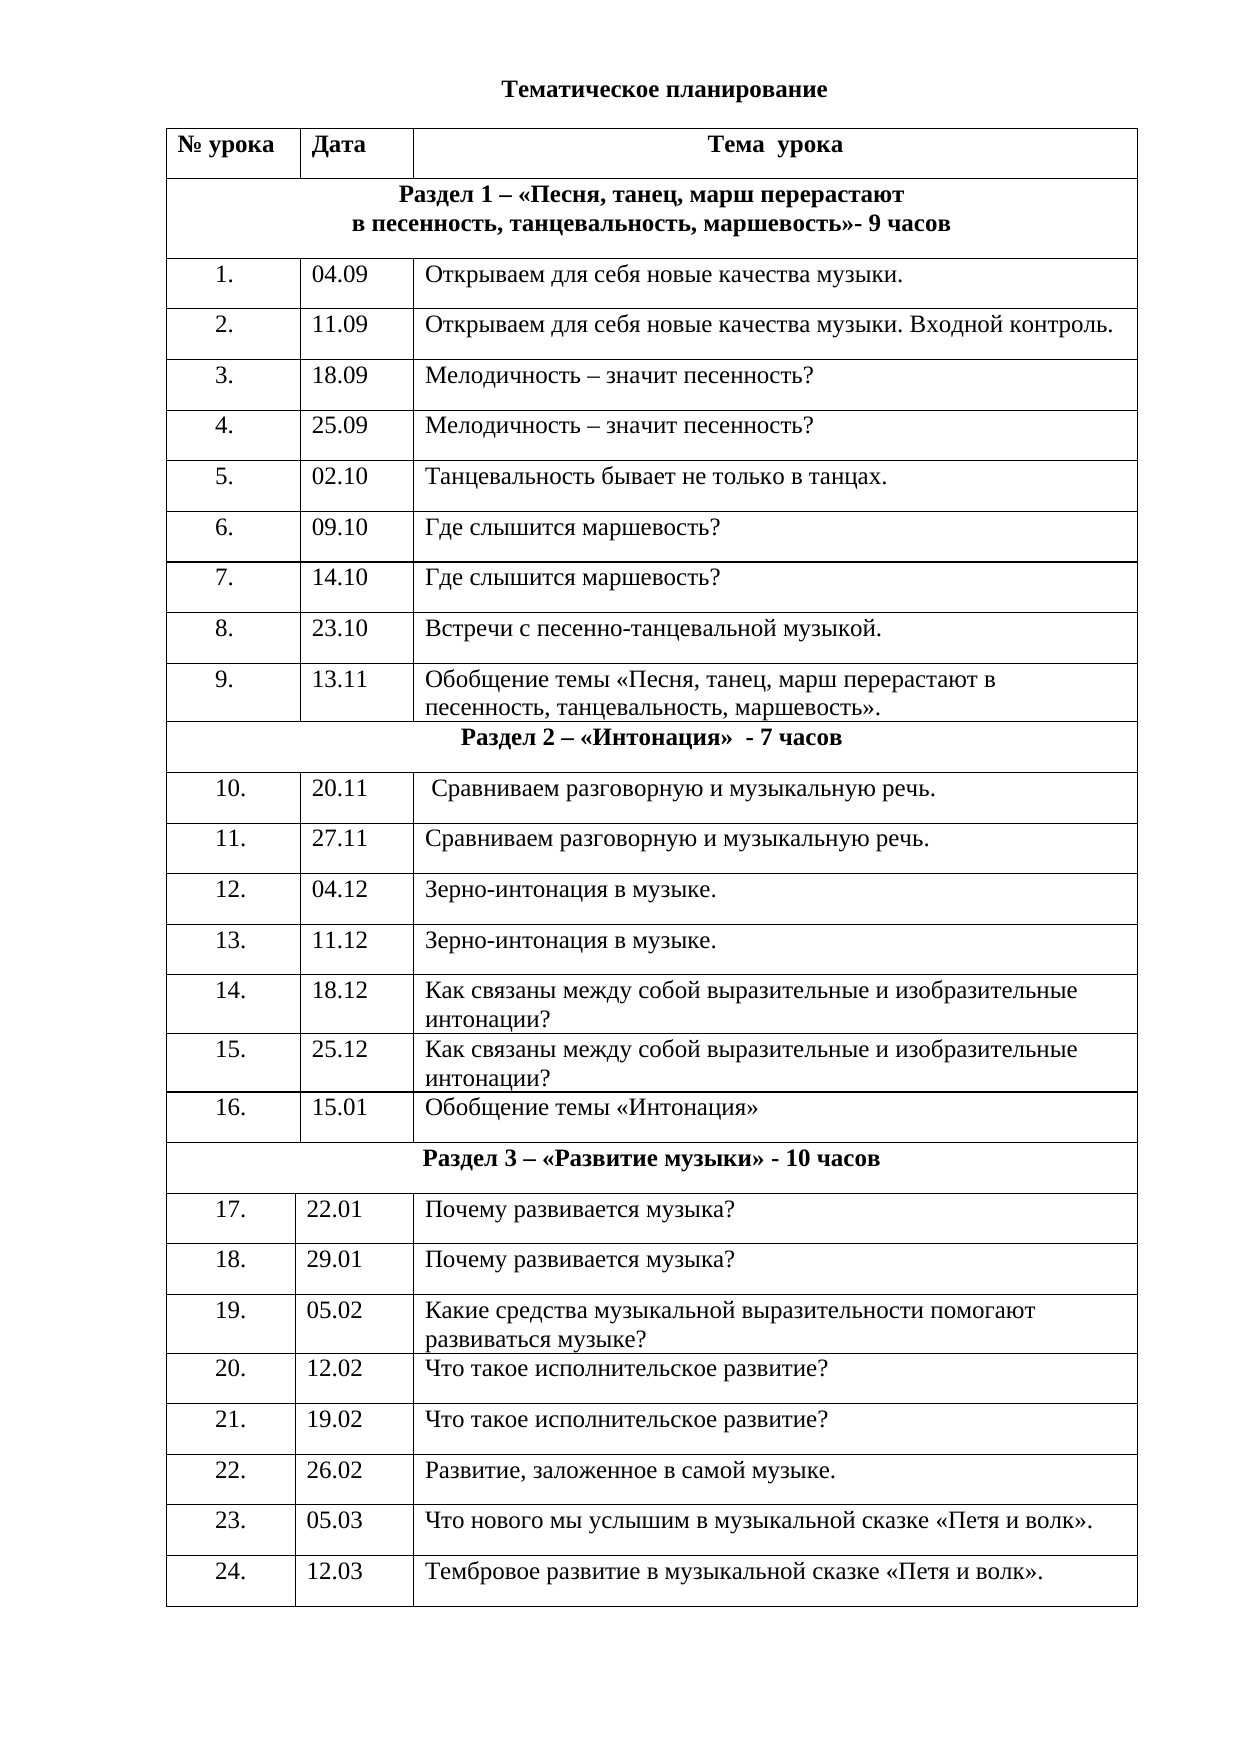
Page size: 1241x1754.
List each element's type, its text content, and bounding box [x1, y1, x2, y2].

table_cell [167, 512, 300, 561]
table_cell 26.02 [296, 1455, 413, 1504]
table_cell 18.12 [301, 975, 413, 1033]
table_cell Открываем для себя новые качества музыки. [414, 259, 1137, 308]
table_cell [167, 925, 300, 974]
table_cell 18.09 [301, 360, 413, 409]
table_cell Встречи с песенно-танцевальной музыкой. [414, 613, 1137, 663]
table_cell 25.12 [301, 1034, 413, 1091]
table_cell 29.01 [296, 1244, 413, 1294]
table_cell Развитие, заложенное в самой музыке. [414, 1455, 1137, 1504]
table_cell 12.03 [296, 1556, 413, 1606]
table_cell Мелодичность – значит песенность? [414, 411, 1137, 460]
text Тематическое планирование [177, 74, 1152, 103]
table_cell 20.11 [301, 773, 413, 822]
table_cell [167, 824, 300, 873]
table_cell Как связаны между собой выразительные и изобразительные интонации? [414, 1034, 1137, 1091]
table_cell Раздел 3 – «Развитие музыки» - 10 часов [167, 1143, 1137, 1193]
table_header Дата [301, 129, 413, 178]
table_header № урока [167, 129, 300, 178]
table_cell Что такое исполнительское развитие? [414, 1354, 1137, 1403]
table_cell [167, 613, 300, 663]
table_cell 12.02 [296, 1354, 413, 1403]
table_cell Где слышится маршевость? [414, 563, 1137, 612]
table_cell [167, 1244, 295, 1294]
table_cell Обобщение темы «Песня, танец, марш перерастают в песенность, танцевальность, маршевость». [414, 664, 1137, 721]
table_cell Зерно-интонация в музыке. [414, 925, 1137, 974]
table_cell Тембровое развитие в музыкальной сказке «Петя и волк». [414, 1556, 1137, 1606]
table_cell [167, 259, 300, 308]
table_cell Раздел 2 – «Интонация» - 7 часов [167, 722, 1137, 772]
table_cell 27.11 [301, 824, 413, 873]
table_cell Что такое исполнительское развитие? [414, 1404, 1137, 1454]
table_cell [167, 563, 300, 612]
table_cell 14.10 [301, 563, 413, 612]
table_cell [167, 1404, 295, 1454]
table_cell Почему развивается музыка? [414, 1244, 1137, 1294]
table_cell [167, 309, 300, 359]
table_cell 04.12 [301, 874, 413, 924]
table_cell [167, 1194, 295, 1243]
table_cell Раздел 1 – «Песня, танец, марш перерастают в песенность, танцевальность, маршевость»- 9 часов [167, 179, 1137, 258]
table_cell 22.01 [296, 1194, 413, 1243]
table_cell [167, 1354, 295, 1403]
table_cell 13.11 [301, 664, 413, 721]
table_cell 23.10 [301, 613, 413, 663]
table_cell [167, 773, 300, 822]
table_cell [167, 411, 300, 460]
table_cell [167, 1556, 295, 1606]
table_cell 02.10 [301, 461, 413, 511]
table_cell 09.10 [301, 512, 413, 561]
table_header Тема урока [414, 129, 1137, 178]
table_cell 11.12 [301, 925, 413, 974]
table_cell 05.03 [296, 1505, 413, 1555]
table_cell Что нового мы услышим в музыкальной сказке «Петя и волк». [414, 1505, 1137, 1555]
table_cell Почему развивается музыка? [414, 1194, 1137, 1243]
table_cell [167, 1505, 295, 1555]
table_cell Танцевальность бывает не только в танцах. [414, 461, 1137, 511]
table_cell Зерно-интонация в музыке. [414, 874, 1137, 924]
table_cell [167, 1295, 295, 1352]
table_cell [167, 1093, 300, 1142]
table_cell Как связаны между собой выразительные и изобразительные интонации? [414, 975, 1137, 1033]
table_cell [167, 1455, 295, 1504]
table_cell [167, 664, 300, 721]
table_cell Сравниваем разговорную и музыкальную речь. [414, 824, 1137, 873]
table_cell Обобщение темы «Интонация» [414, 1093, 1137, 1142]
table_cell [167, 461, 300, 511]
table_cell Сравниваем разговорную и музыкальную речь. [414, 773, 1137, 822]
table_cell 05.02 [296, 1295, 413, 1352]
table_cell Где слышится маршевость? [414, 512, 1137, 561]
table_cell [167, 975, 300, 1033]
table_cell [167, 1034, 300, 1091]
table_cell 11.09 [301, 309, 413, 359]
table_cell [167, 874, 300, 924]
table_cell Открываем для себя новые качества музыки. Входной контроль. [414, 309, 1137, 359]
table_cell Какие средства музыкальной выразительности помогают развиваться музыке? [414, 1295, 1137, 1352]
table_cell Мелодичность – значит песенность? [414, 360, 1137, 409]
table_cell 19.02 [296, 1404, 413, 1454]
table_cell 04.09 [301, 259, 413, 308]
table_cell 15.01 [301, 1093, 413, 1142]
table_cell [167, 360, 300, 409]
table_cell 25.09 [301, 411, 413, 460]
